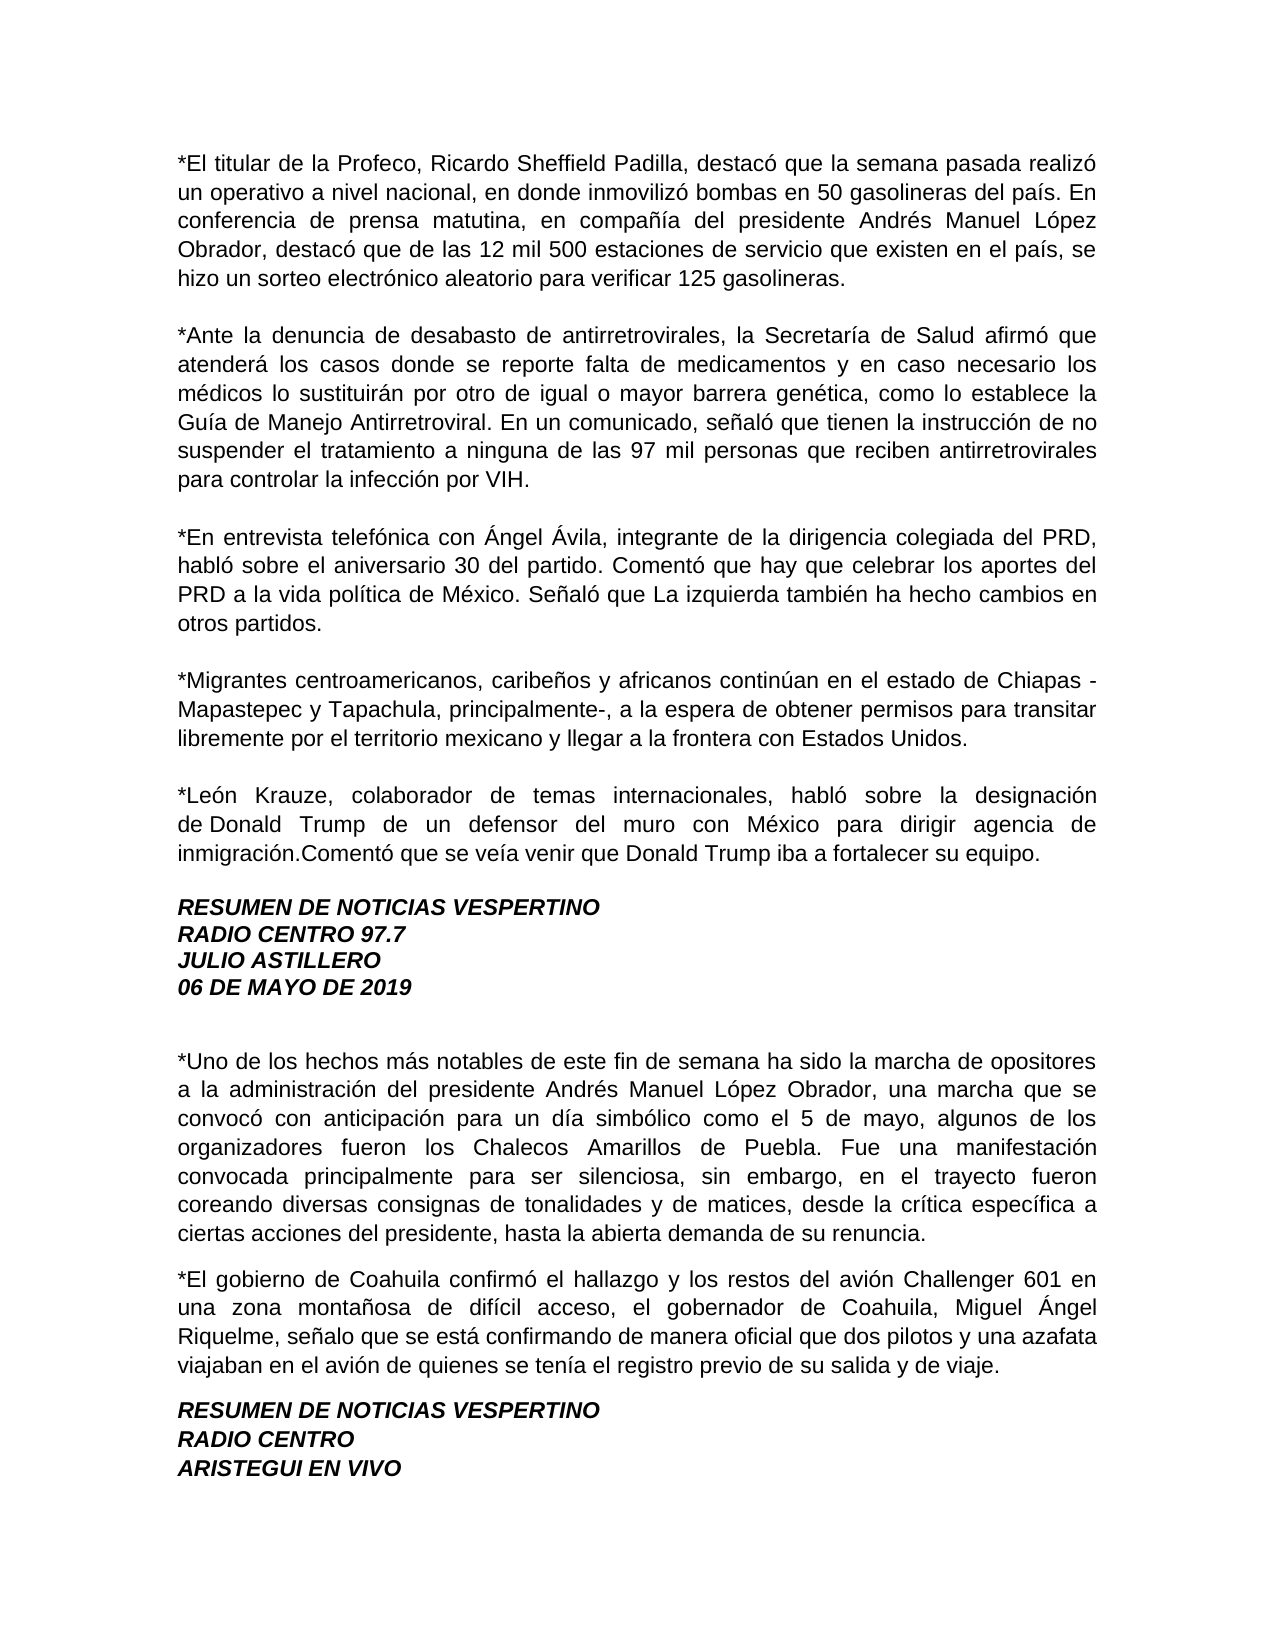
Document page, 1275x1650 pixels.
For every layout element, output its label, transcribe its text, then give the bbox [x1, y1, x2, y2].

text *Migrantes centroamericanos, caribeños y africanos continúan en el estado de Chiapas -Mapastepec y Tapachula, principalmente-, a la espera de obtener permisos para transitar libremente por el territorio mexicano y llegar a la frontera con Estados Unidos. [177, 665, 1098, 751]
text RESUMEN DE NOTICIAS VESPERTINO [177, 1395, 1098, 1423]
text RADIO CENTRO 97.7 [177, 921, 1098, 947]
text *Uno de los hechos más notables de este fin de semana ha sido la marcha de opositores a la administración del presidente Andrés Manuel López Obrador, una marcha que se convocó con anticipación para un día simbólico como el 5 de mayo, algunos de los organizadores fueron los Chalecos Amarillos de Puebla. Fue una manifestación convocada principalmente para ser silenciosa, sin embargo, en el trayecto fueron coreando diversas consignas de tonalidades y de matices, desde la crítica específica a ciertas acciones del presidente, hasta la abierta demanda de su renuncia. [177, 1045, 1098, 1246]
text *En entrevista telefónica con Ángel Ávila, integrante de la dirigencia colegiada del PRD, habló sobre el aniversario 30 del partido. Comentó que hay que celebrar los aportes del PRD a la vida política de México. Señaló que La izquierda también ha hecho cambios en otros partidos. [177, 521, 1098, 636]
text RADIO CENTRO [177, 1423, 1098, 1452]
text *El titular de la Profeco, Ricardo Sheffield Padilla, destacó que la semana pasada realizó un operativo a nivel nacional, en donde inmovilizó bombas en 50 gasolineras del país. En conferencia de prensa matutina, en compañía del presidente Andrés Manuel López Obrador, destacó que de las 12 mil 500 estaciones de servicio que existen en el país, se hizo un sorteo electrónico aleatorio para verificar 125 gasolineras. [177, 148, 1098, 291]
text RESUMEN DE NOTICIAS VESPERTINO [177, 894, 1098, 921]
text *El gobierno de Coahuila confirmó el hallazgo y los restos del avión Challenger 601 en una zona montañosa de difícil acceso, el gobernador de Coahuila, Miguel Ángel Riquelme, señalo que se está confirmando de manera oficial que dos pilotos y una azafata viajaban en el avión de quienes se tenía el registro previo de su salida y de viaje. [177, 1263, 1098, 1378]
text JULIO ASTILLERO [177, 947, 1098, 973]
text *Ante la denuncia de desabasto de antirretrovirales, la Secretaría de Salud afirmó que atenderá los casos donde se reporte falta de medicamentos y en caso necesario los médicos lo sustituirán por otro de igual o mayor barrera genética, como lo establece la Guía de Manejo Antirretroviral. En un comunicado, señaló que tienen la instrucción de no suspender el tratamiento a ninguna de las 97 mil personas que reciben antirretrovirales para controlar la infección por VIH. [177, 320, 1098, 493]
text *León Krauze, colaborador de temas internacionales, habló sobre la designación de Donald Trump de un defensor del muro con México para dirigir agencia de inmigración.Comentó que se veía venir que Donald Trump iba a fortalecer su equipo. [177, 780, 1098, 866]
text 06 DE MAYO DE 2019 [177, 973, 1098, 1000]
text ARISTEGUI EN VIVO [177, 1452, 1098, 1481]
